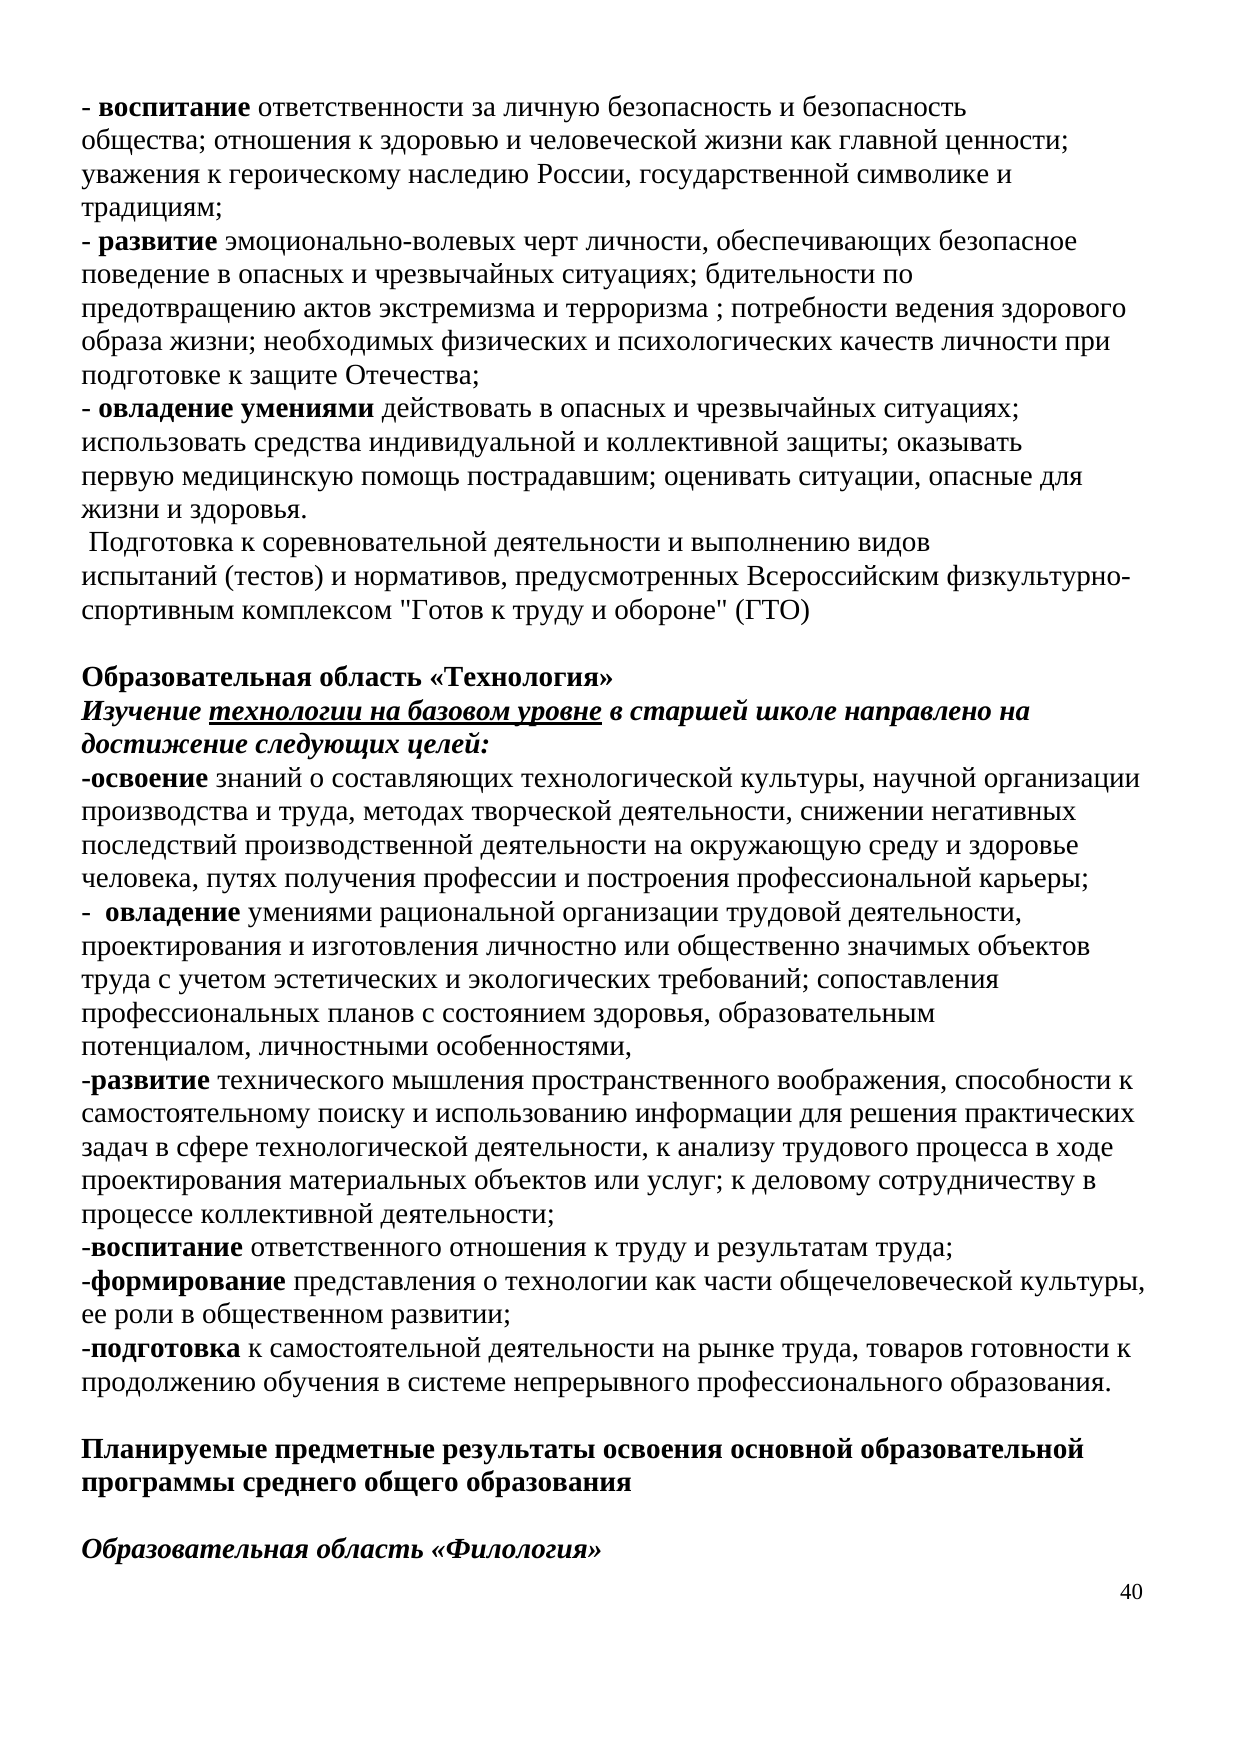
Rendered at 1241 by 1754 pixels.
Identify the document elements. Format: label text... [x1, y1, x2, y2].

text -развитие технического мышления пространственного воображения, способности к самостоятельному поиску и использованию информации для решения практических задач в сфере технологической деятельности, к анализу трудового процесса в ходе проектирования материальных объектов или услуг; к деловому сотрудничеству в процессе коллективной деятельности; [81, 1062, 1152, 1229]
list развитие эмоционально-волевых черт личности, обеспечивающих безопасное поведение в опасных и чрезвычайных ситуациях; бдительности по предотвращению актов экстремизма и терроризма ; потребности ведения здорового образа жизни; необходимых физических и психологических качеств личности при подготовке к защите Отечества; [81, 223, 1129, 391]
list воспитание ответственности за личную безопасность и безопасность общества; отношения к здоровью и человеческой жизни как главной ценности; уважения к героическому наследию России, государственной символике и традициям; [81, 89, 1093, 223]
text Подготовка к соревновательной деятельности и выполнению видов [88, 525, 1238, 558]
text испытаний (тестов) и нормативов, предусмотренных Всероссийским физкультурно- спортивным комплексом "Готов к труду и обороне" (ГТО) [81, 558, 1238, 625]
subtitle Планируемые предметные результаты освоения основной образовательной программы среднего общего образования [81, 1431, 1152, 1498]
subtitle Изучение технологии на базовом уровне в старшей школе направлено на достижение следующих целей: [81, 693, 1152, 760]
list овладение умениями рациональной организации трудовой деятельности, проектирования и изготовления личностно или общественно значимых объектов труда с учетом эстетических и экологических требований; сопоставления профессиональных планов с состоянием здоровья, образовательным потенциалом, личностными особенностями, [81, 894, 1109, 1062]
text -формирование представления о технологии как части общечеловеческой культуры, ее роли в общественном развитии; [81, 1263, 1152, 1330]
text -освоение знаний о составляющих технологической культуры, научной организации производства и труда, методах творческой деятельности, снижении негативных последствий производственной деятельности на окружающую среду и здоровье человека, путях получения профессии и построения профессиональной карьеры; [81, 760, 1142, 894]
subtitle Образовательная область «Технология» [81, 659, 1238, 693]
text -воспитание ответственного отношения к труду и результатам труда; [81, 1229, 1238, 1263]
subtitle Образовательная область «Филология» [81, 1531, 1238, 1565]
text -подготовка к самостоятельной деятельности на рынке труда, товаров готовности к продолжению обучения в системе непрерывного профессионального образования. [81, 1330, 1238, 1397]
list овладение умениями действовать в опасных и чрезвычайных ситуациях; использовать средства индивидуальной и коллективной защиты; оказывать первую медицинскую помощь пострадавшим; оценивать ситуации, опасные для жизни и здоровья. [81, 391, 1116, 525]
